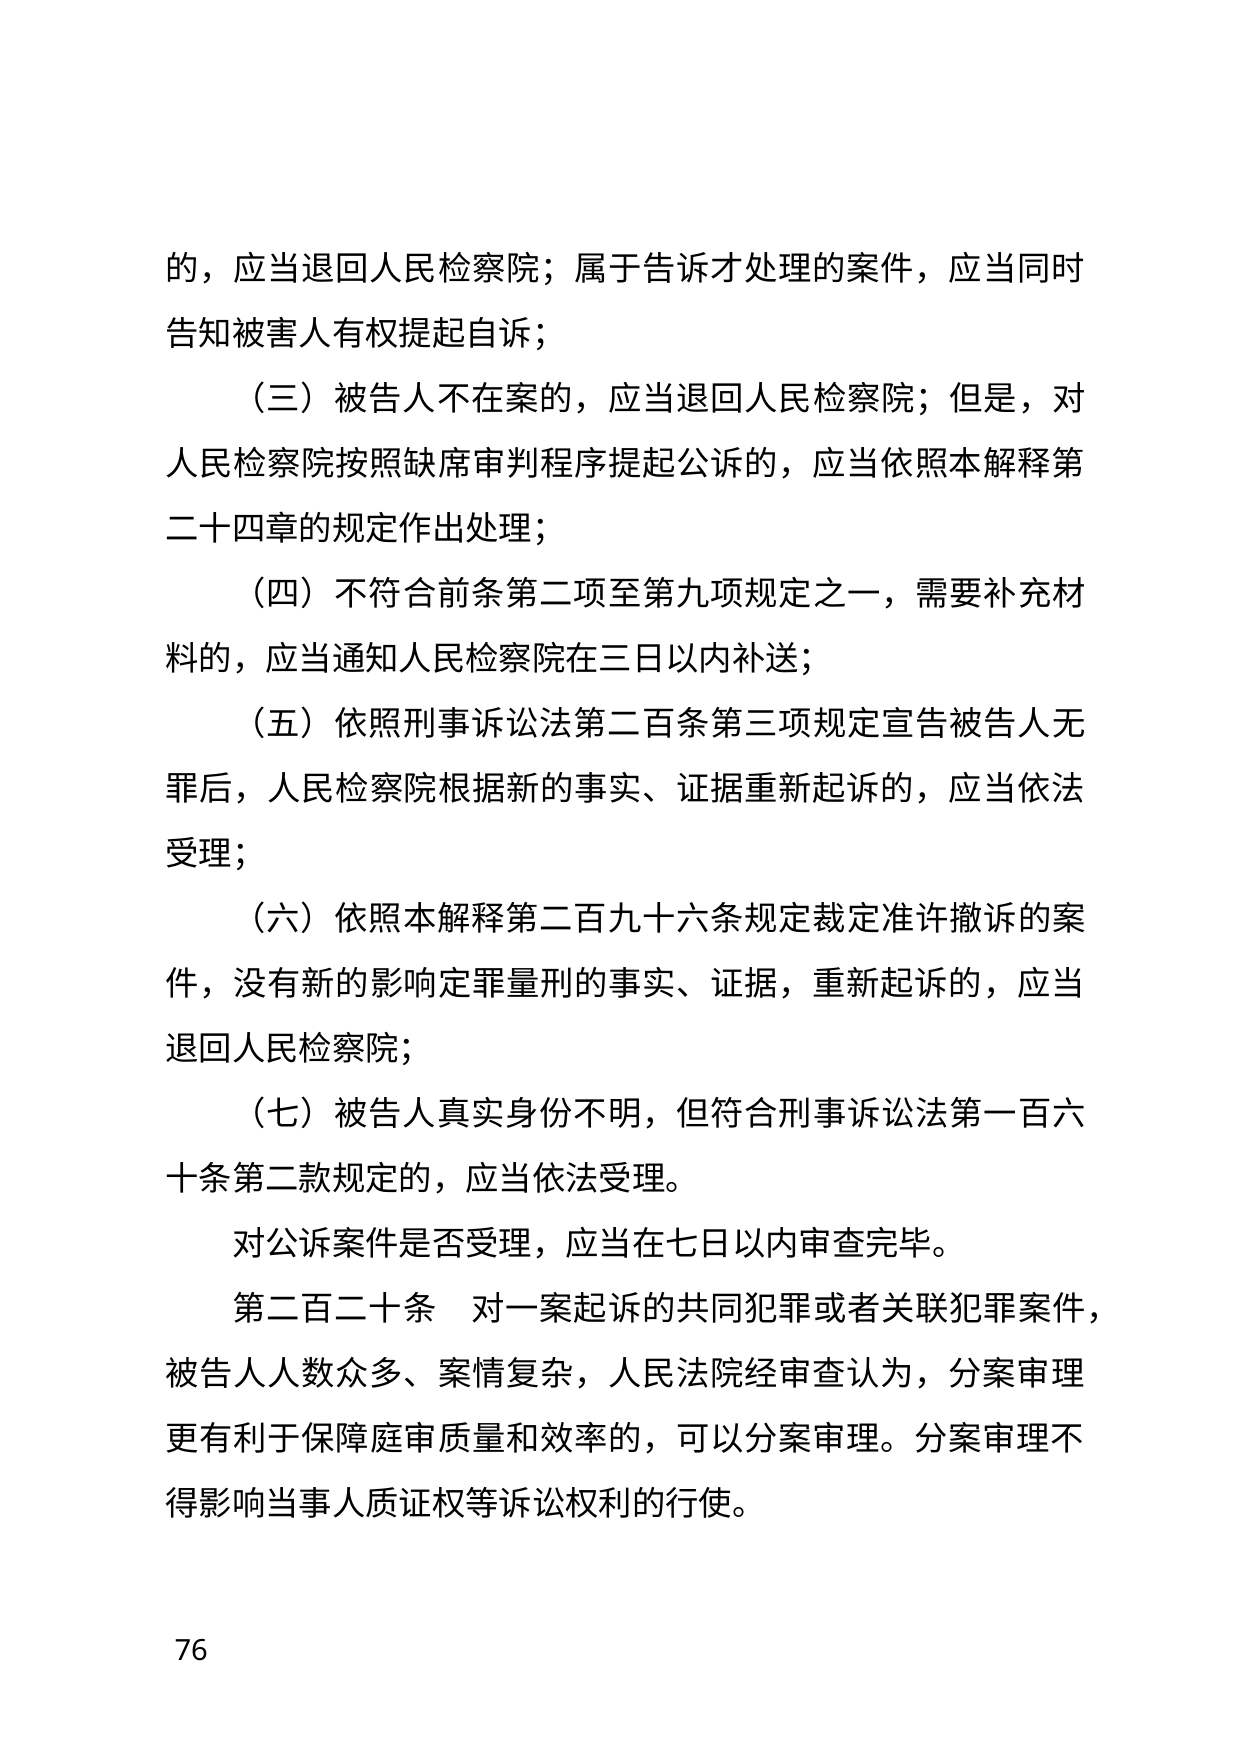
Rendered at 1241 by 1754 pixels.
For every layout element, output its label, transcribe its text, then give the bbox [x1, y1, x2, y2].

text （六）依照本解释第二百九十六条规定裁定准许撤诉的案件，没有新的影响定罪量刑的事实、证据，重新起诉的，应当退回人民检察院； [165, 883, 1087, 1078]
text （三）被告人不在案的，应当退回人民检察院；但是，对人民检察院按照缺席审判程序提起公诉的，应当依照本解释第二十四章的规定作出处理； [165, 363, 1087, 558]
text 对公诉案件是否受理，应当在七日以内审查完毕。 [165, 1208, 1087, 1273]
text （五）依照刑事诉讼法第二百条第三项规定宣告被告人无罪后，人民检察院根据新的事实、证据重新起诉的，应当依法受理； [165, 688, 1087, 883]
text （七）被告人真实身份不明，但符合刑事诉讼法第一百六十条第二款规定的，应当依法受理。 [165, 1078, 1087, 1208]
text （四）不符合前条第二项至第九项规定之一，需要补充材料的，应当通知人民检察院在三日以内补送； [165, 558, 1087, 688]
text 第二百二十条 对一案起诉的共同犯罪或者关联犯罪案件，被告人人数众多、案情复杂，人民法院经审查认为，分案审理更有利于保障庭审质量和效率的，可以分案审理。分案审理不得影响当事人质证权等诉讼权利的行使。 [165, 1273, 1087, 1533]
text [165, 233, 1087, 363]
